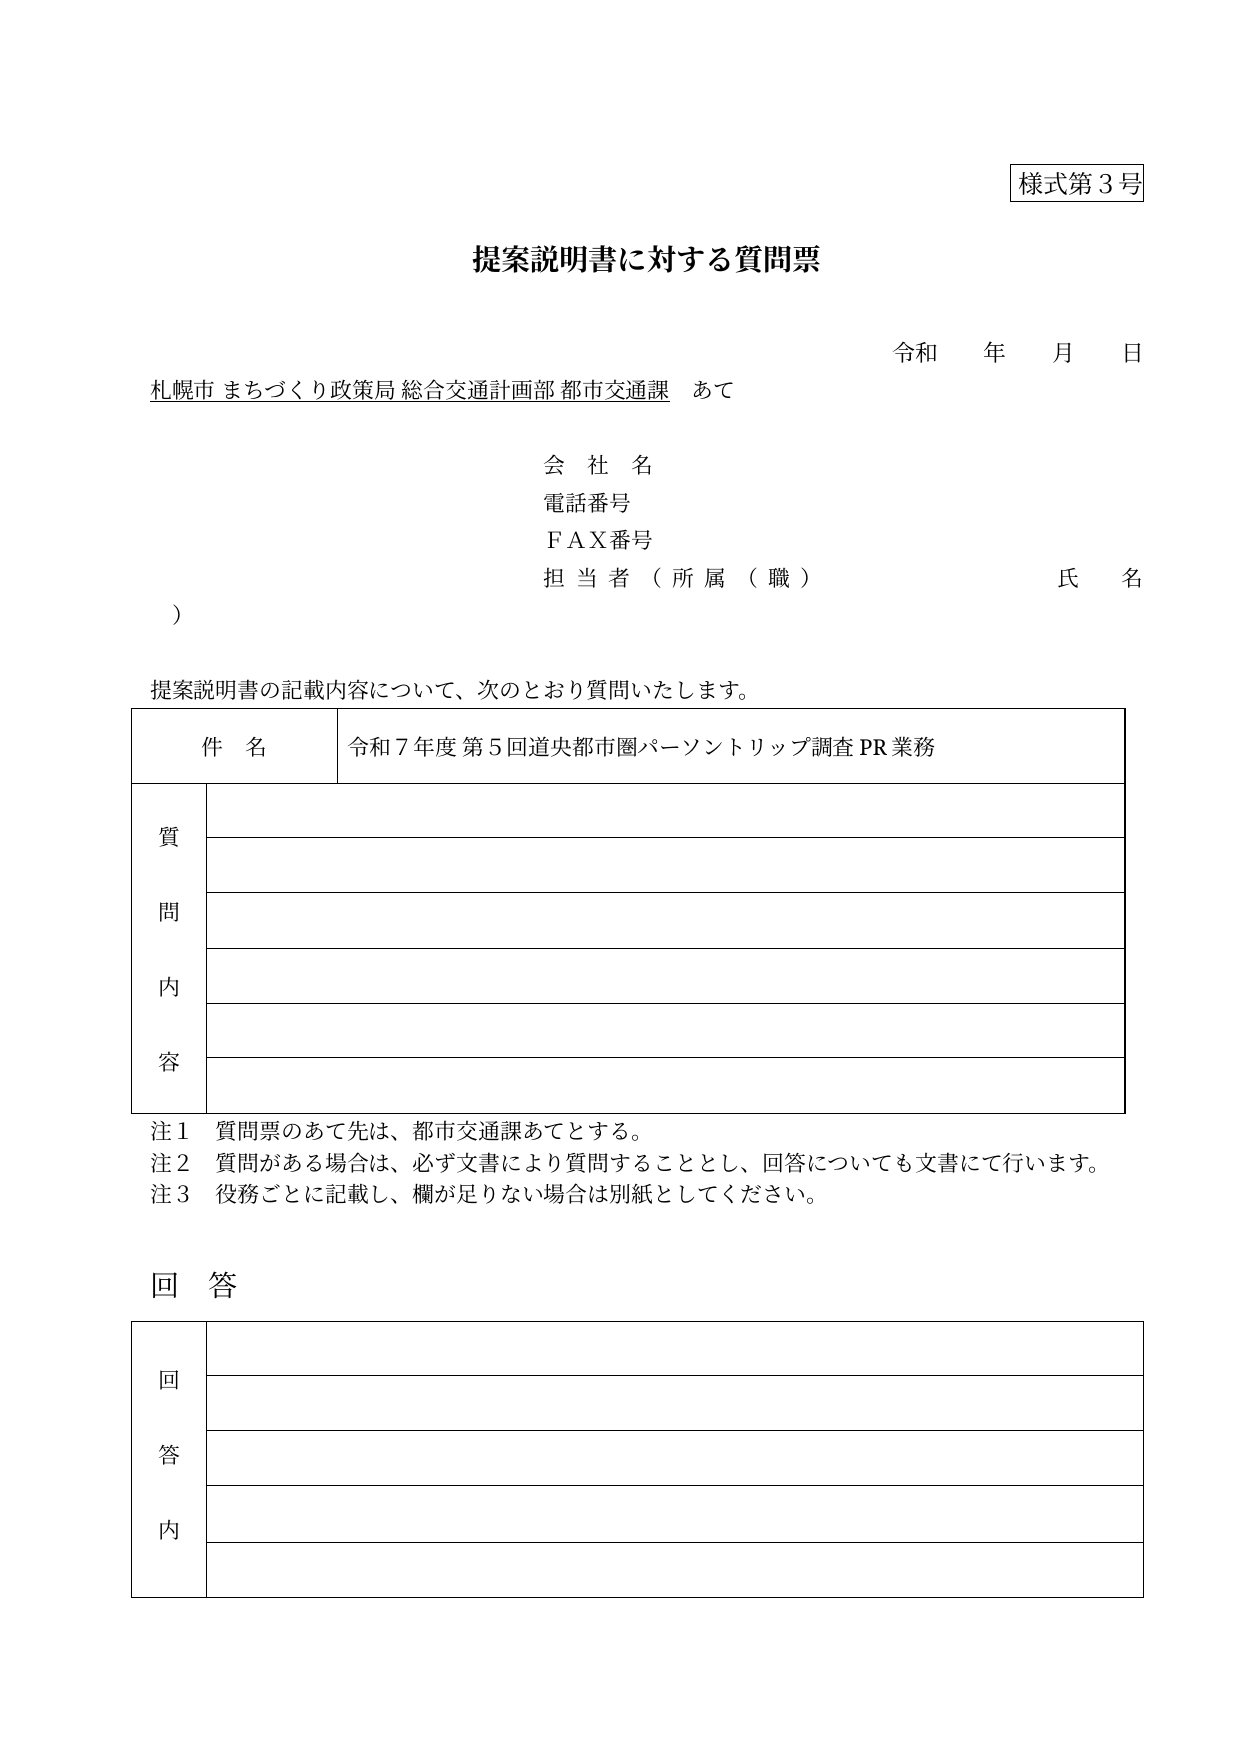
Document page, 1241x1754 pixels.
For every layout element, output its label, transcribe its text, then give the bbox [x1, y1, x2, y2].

table_header 件 名 [132, 709, 337, 783]
text 電話番号 [150, 483, 1144, 521]
table_cell [207, 1486, 1143, 1542]
table_header 回 答 内 容 [132, 1322, 206, 1597]
text 注２ 質問がある場合は、必ず文書により質問することとし、回答についても文書にて行います。 [150, 1146, 1144, 1177]
text 回 答 [150, 1246, 1144, 1321]
text 注３ 役務ごとに記載し、欄が足りない場合は別紙としてください。 [150, 1177, 1144, 1209]
table_cell [207, 1004, 1124, 1057]
table_cell [207, 949, 1124, 1002]
text 注１ 質問票のあて先は、都市交通課あてとする。 [150, 1114, 1144, 1146]
table_header 令和７年度 第５回道央都市圏パーソントリップ調査PR業務 [338, 709, 1124, 783]
table_cell 質 問 内 容 [132, 784, 206, 1113]
table_cell [207, 838, 1124, 892]
text 会 社 名 [150, 446, 1144, 483]
table_cell [207, 893, 1124, 948]
table_cell [207, 1543, 1143, 1597]
text 様式第３号 [150, 146, 1144, 221]
table_cell [207, 1431, 1143, 1485]
text 担当者（所属（職） 氏 名 ） [150, 558, 1144, 633]
table_cell [207, 784, 1124, 837]
text 令和 年 月 日 [150, 333, 1144, 371]
text 札幌市 まちづくり政策局 総合交通計画部 都市交通課 あて [150, 371, 1144, 408]
table_cell [207, 1058, 1124, 1113]
text 提案説明書の記載内容について、次のとおり質問いたします。 [150, 671, 1144, 708]
text ＦＡＸ番号 [150, 521, 1144, 558]
table_cell [207, 1376, 1143, 1430]
table_header [207, 1322, 1143, 1375]
text 提案説明書に対する質問票 [150, 221, 1144, 296]
